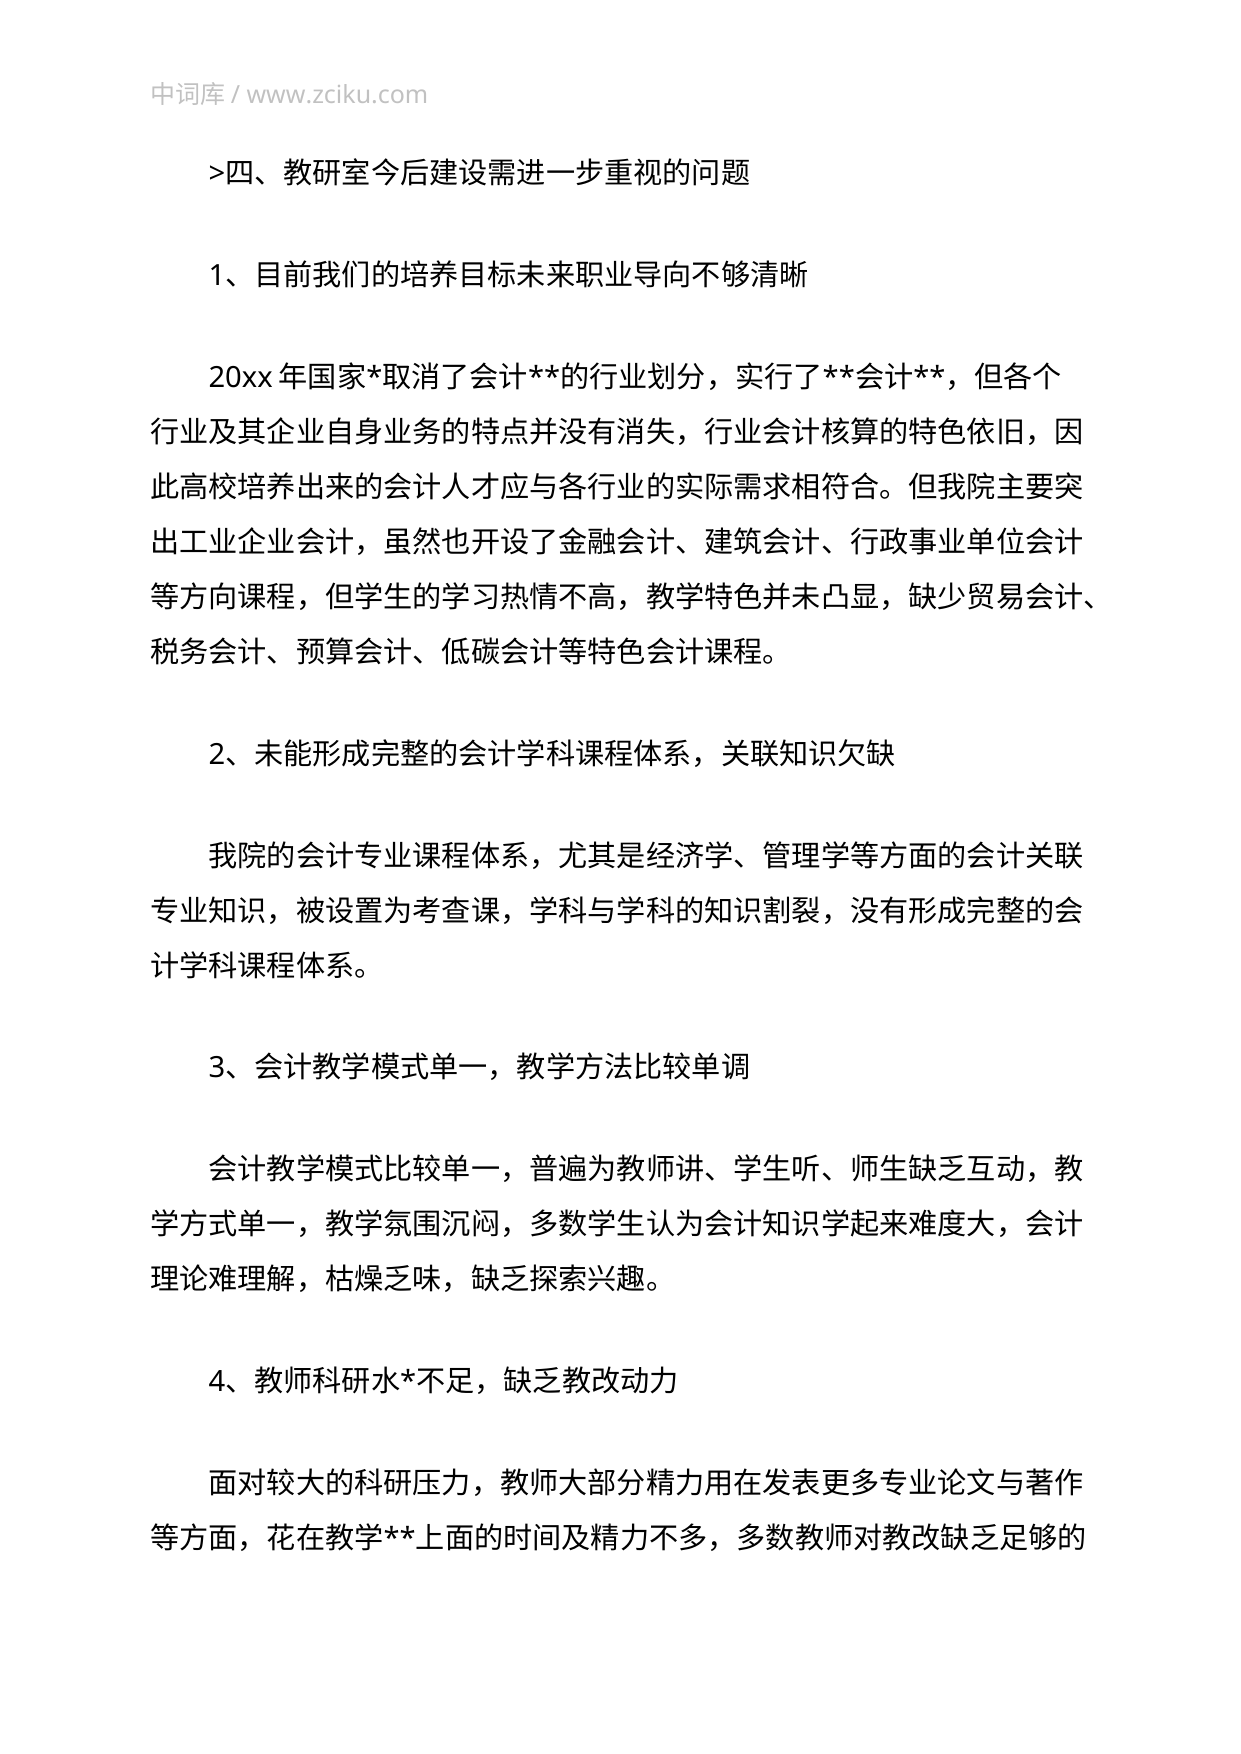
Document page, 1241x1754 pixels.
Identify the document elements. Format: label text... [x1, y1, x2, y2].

text 20xx年国家*取消了会计**的行业划分，实行了**会计**，但各个行业及其企业自身业务的特点并没有消失，行业会计核算的特色依旧，因此高校培养出来的会计人才应与各行业的实际需求相符合。但我院主要突出工业企业会计，虽然也开设了金融会计、建筑会计、行政事业单位会计等方向课程，但学生的学习热情不高，教学特色并未凸显，缺少贸易会计、税务会计、预算会计、低碳会计等特色会计课程。 [150, 354, 1090, 671]
text 3、会计教学模式单一，教学方法比较单调 [150, 1044, 1090, 1086]
text 我院的会计专业课程体系，尤其是经济学、管理学等方面的会计关联专业知识，被设置为考查课，学科与学科的知识割裂，没有形成完整的会计学科课程体系。 [150, 832, 1090, 984]
text >四、教研室今后建设需进一步重视的问题 [150, 150, 1090, 192]
text 2、未能形成完整的会计学科课程体系，关联知识欠缺 [150, 730, 1090, 773]
text 1、目前我们的培养目标未来职业导向不够清晰 [150, 252, 1090, 294]
text 4、教师科研水*不足，缺乏教改动力 [150, 1357, 1090, 1400]
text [150, 1459, 1090, 1557]
text 会计教学模式比较单一，普遍为教师讲、学生听、师生缺乏互动，教学方式单一，教学氛围沉闷，多数学生认为会计知识学起来难度大，会计理论难理解，枯燥乏味，缺乏探索兴趣。 [150, 1146, 1090, 1298]
